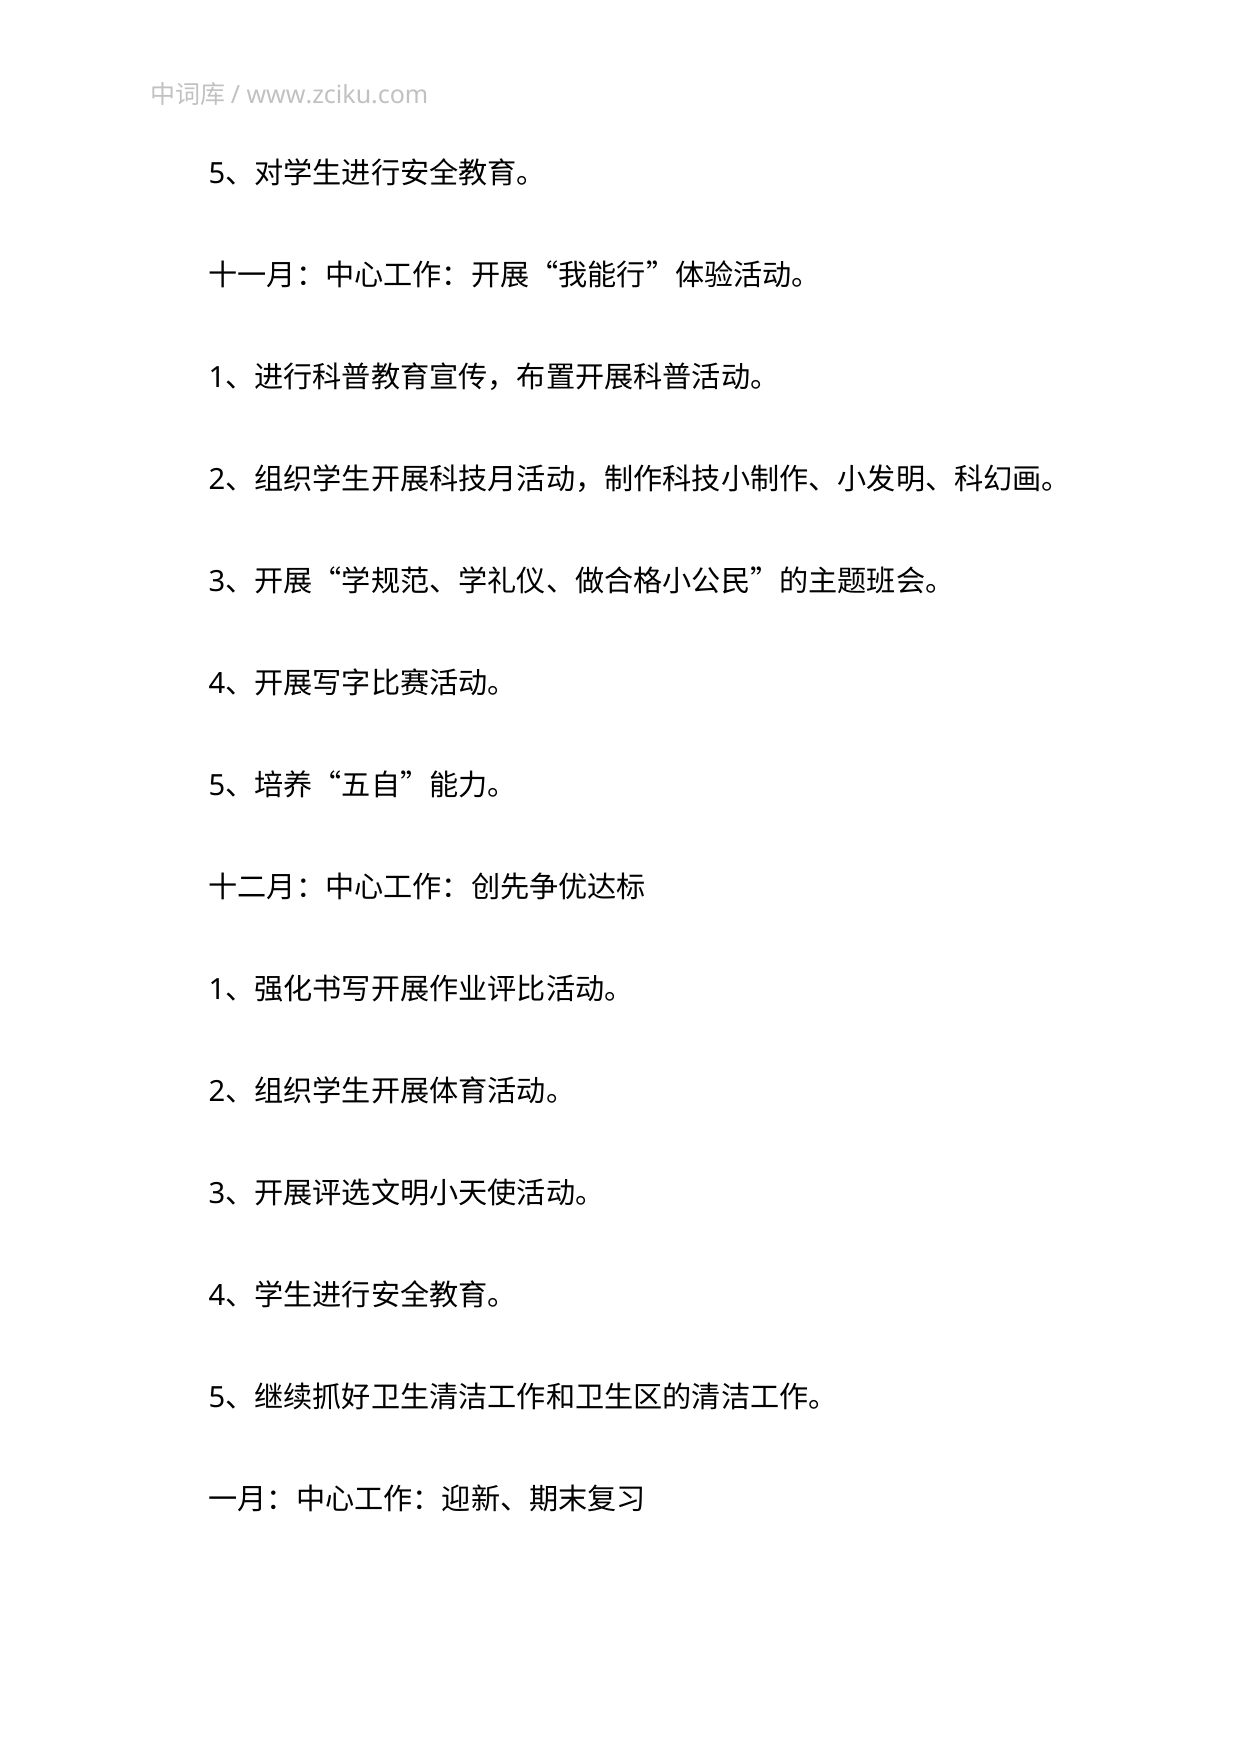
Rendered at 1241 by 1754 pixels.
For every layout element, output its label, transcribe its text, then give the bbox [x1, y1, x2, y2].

text 5、继续抓好卫生清洁工作和卫生区的清洁工作。 [150, 1373, 1090, 1416]
text 一月：中心工作：迎新、期末复习 [150, 1475, 1090, 1518]
text 十一月：中心工作：开展“我能行”体验活动。 [150, 252, 1090, 294]
text 3、开展评选文明小天使活动。 [150, 1169, 1090, 1212]
text 2、组织学生开展科技月活动，制作科技小制作、小发明、科幻画。 [150, 456, 1090, 498]
text 4、学生进行安全教育。 [150, 1271, 1090, 1314]
text 2、组织学生开展体育活动。 [150, 1067, 1090, 1110]
text 5、对学生进行安全教育。 [150, 150, 1090, 192]
text 十二月：中心工作：创先争优达标 [150, 864, 1090, 906]
text 1、进行科普教育宣传，布置开展科普活动。 [150, 354, 1090, 396]
text 4、开展写字比赛活动。 [150, 660, 1090, 702]
text 1、强化书写开展作业评比活动。 [150, 965, 1090, 1008]
text 3、开展“学规范、学礼仪、做合格小公民”的主题班会。 [150, 558, 1090, 600]
text 5、培养“五自”能力。 [150, 762, 1090, 804]
